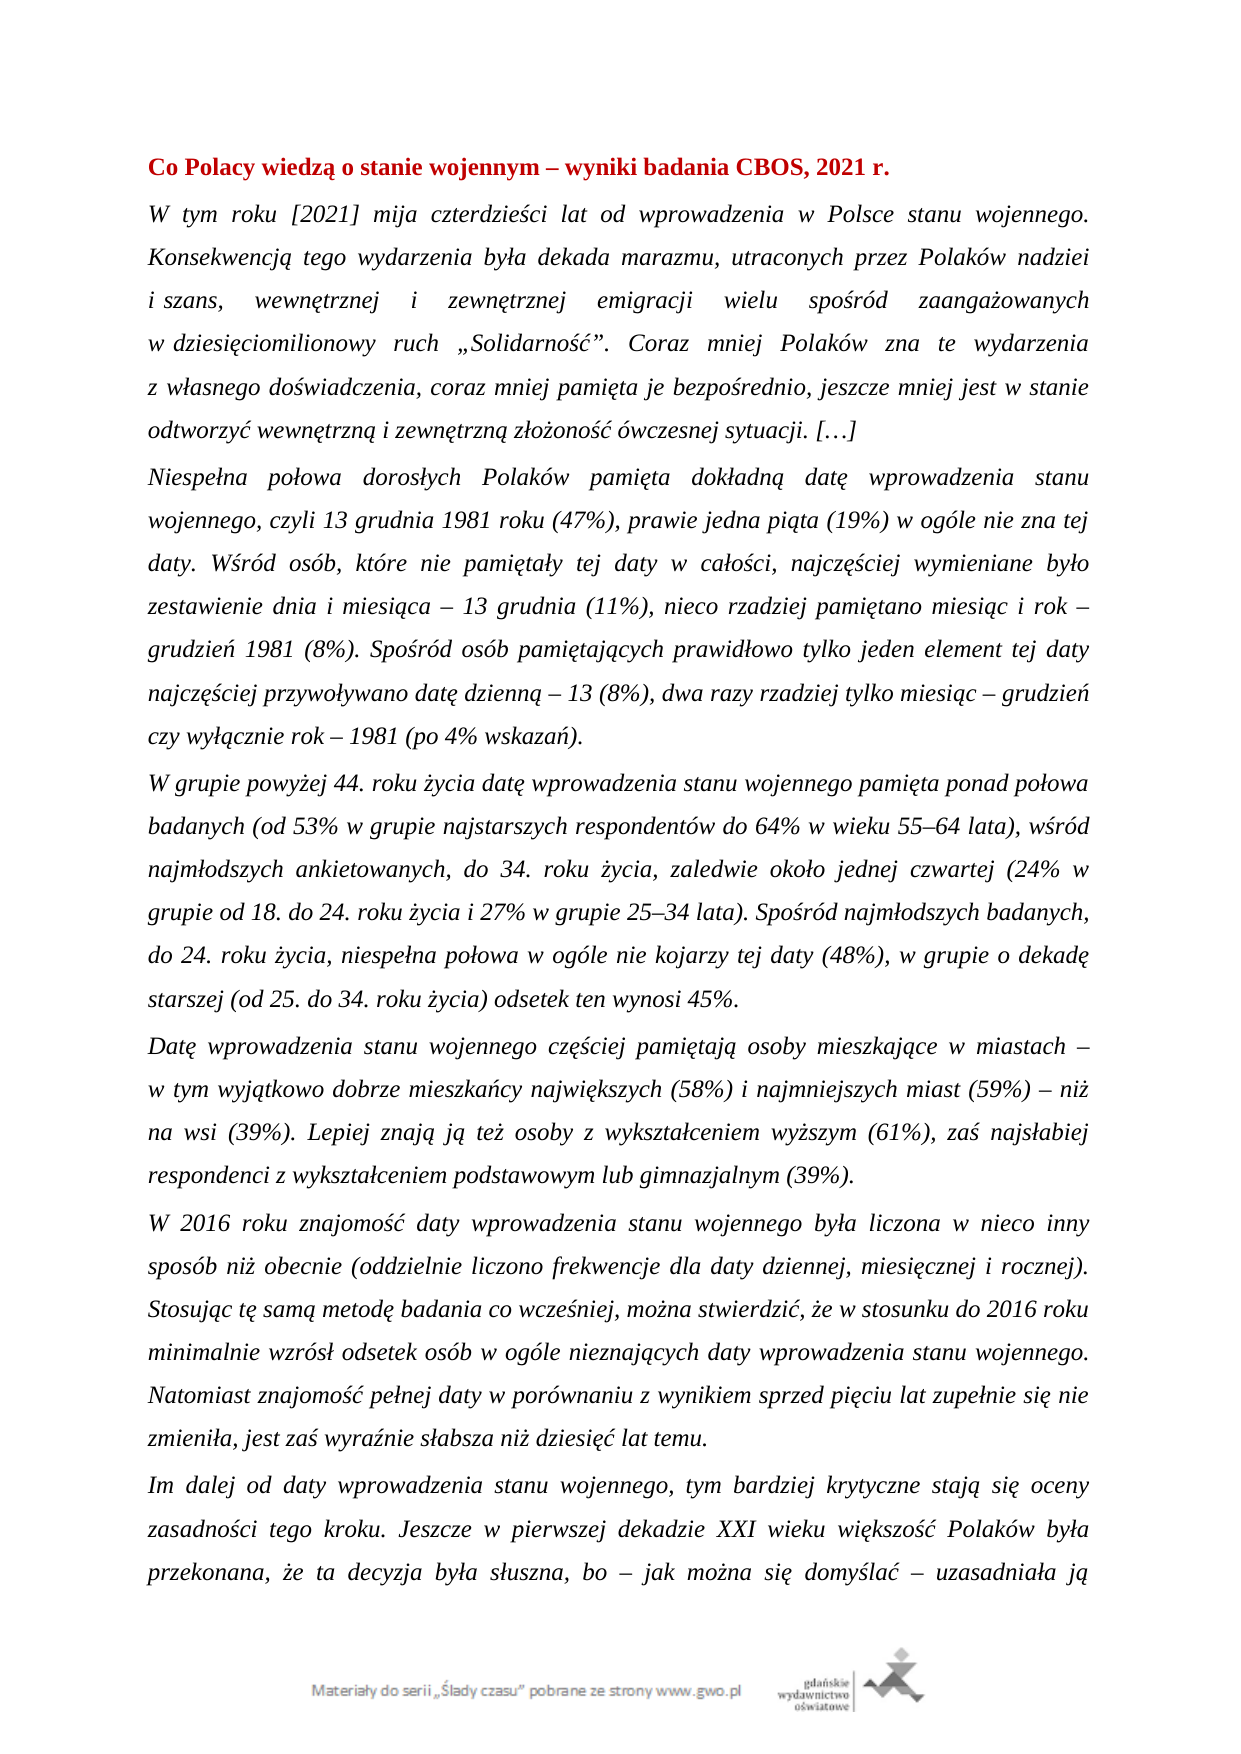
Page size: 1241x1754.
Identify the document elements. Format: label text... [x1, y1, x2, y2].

picture [310, 1647, 930, 1712]
text Co Polacy wiedzą o stanie wojennym ‒ wyniki badania CBOS, 2021 r. [148, 152, 1093, 181]
text W 2016 roku znajomość daty wprowadzenia stanu wojennego była liczona w nieco inny sposób niż obecnie (oddzielnie liczono frekwencje dla daty dziennej, miesięcznej i rocznej). Stosując tę samą metodę badania co wcześniej, można stwierdzić, że w stosunku do 2016 roku minimalnie wzrósł odsetek osób w ogóle nieznających daty wprowadzenia stanu wojennego. Natomiast znajomość pełnej daty w porównaniu z wynikiem sprzed pięciu lat zupełnie się nie zmieniła, jest zaś wyraźnie słabsza niż dziesięć lat temu. [148, 1208, 1093, 1452]
text W tym roku [2021] mija czterdzieści lat od wprowadzenia w Polsce stanu wojennego. Konsekwencją tego wydarzenia była dekada marazmu, utraconych przez Polaków nadziei i szans, wewnętrznej i zewnętrznej emigracji wielu spośród zaangażowanych w dziesięciomilionowy ruch „Solidarność”. Coraz mniej Polaków zna te wydarzenia z własnego doświadczenia, coraz mniej pamięta je bezpośrednio, jeszcze mniej jest w stanie odtworzyć wewnętrzną i zewnętrzną złożoność ówczesnej sytuacji. […] [148, 199, 1093, 443]
text Datę wprowadzenia stanu wojennego częściej pamiętają osoby mieszkające w miastach – w tym wyjątkowo dobrze mieszkańcy największych (58%) i najmniejszych miast (59%) – niż na wsi (39%). Lepiej znają ją też osoby z wykształceniem wyższym (61%), zaś najsłabiej respondenci z wykształceniem podstawowym lub gimnazjalnym (39%). [148, 1031, 1093, 1189]
text W grupie powyżej 44. roku życia datę wprowadzenia stanu wojennego pamięta ponad połowa badanych (od 53% w grupie najstarszych respondentów do 64% w wieku 55–64 lata), wśród najmłodszych ankietowanych, do 34. roku życia, zaledwie około jednej czwartej (24% w grupie od 18. do 24. roku życia i 27% w grupie 25–34 lata). Spośród najmłodszych badanych, do 24. roku życia, niespełna połowa w ogóle nie kojarzy tej daty (48%), w grupie o dekadę starszej (od 25. do 34. roku życia) odsetek ten wynosi 45%. [148, 768, 1093, 1012]
text Niespełna połowa dorosłych Polaków pamięta dokładną datę wprowadzenia stanu wojennego, czyli 13 grudnia 1981 roku (47%), prawie jedna piąta (19%) w ogóle nie zna tej daty. Wśród osób, które nie pamiętały tej daty w całości, najczęściej wymieniane było zestawienie dnia i miesiąca – 13 grudnia (11%), nieco rzadziej pamiętano miesiąc i rok – grudzień 1981 (8%). Spośród osób pamiętających prawidłowo tylko jeden element tej daty najczęściej przywoływano datę dzienną – 13 (8%), dwa razy rzadziej tylko miesiąc – grudzień czy wyłącznie rok – 1981 (po 4% wskazań). [148, 462, 1093, 749]
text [148, 1471, 1093, 1586]
